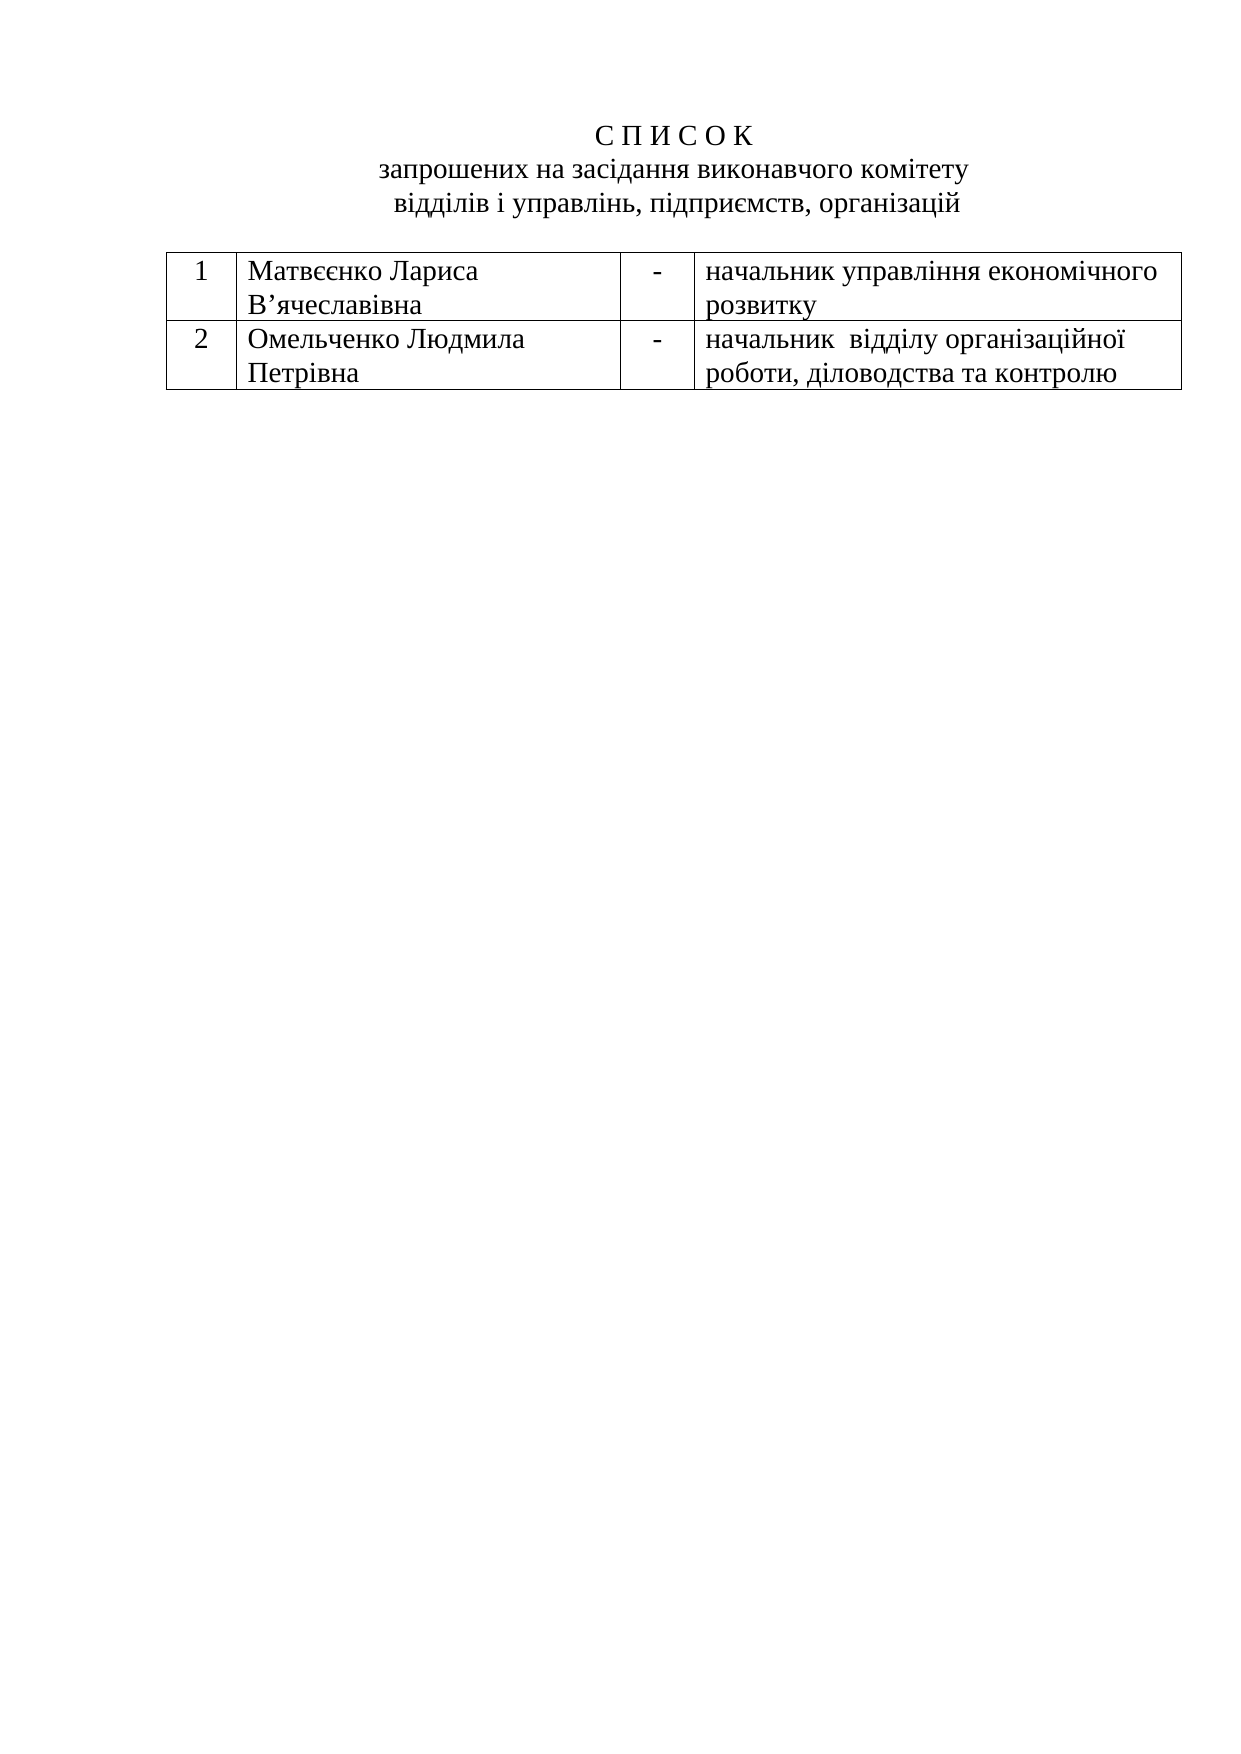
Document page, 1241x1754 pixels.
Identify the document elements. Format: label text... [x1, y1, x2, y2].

table_cell начальник управління економічного розвитку [695, 253, 1181, 320]
table_header С П И С О К запрошених на засідання виконавчого комітету відділів і управлінь, підприємств, організацій [166, 118, 1181, 252]
table_cell 2 [167, 321, 236, 388]
table_cell - [621, 321, 694, 388]
table_cell Матвєєнко Лариса В’ячеславівна [237, 253, 620, 320]
table_cell начальник відділу організаційної роботи, діловодства та контролю [695, 321, 1181, 388]
table_cell 1 [167, 253, 236, 320]
table_cell Омельченко Людмила Петрівна [237, 321, 620, 388]
table_cell - [621, 253, 694, 320]
